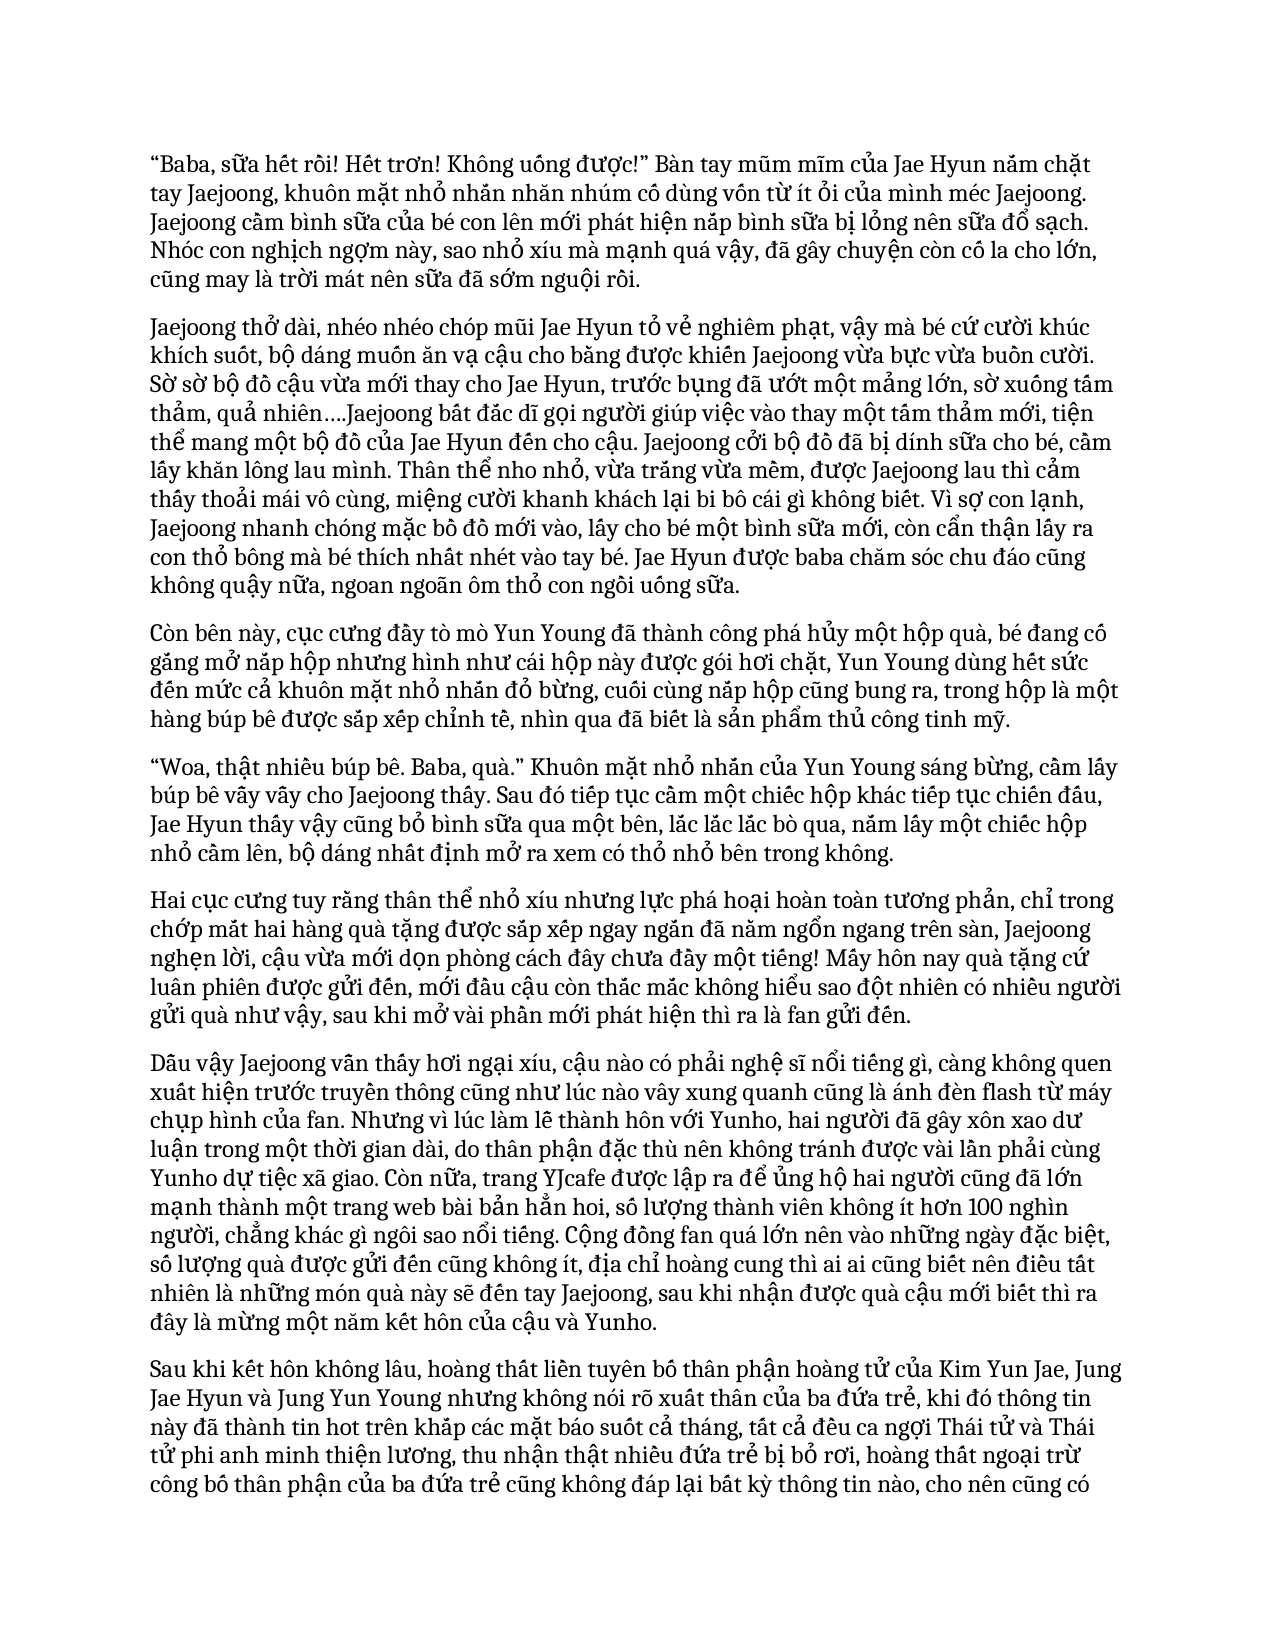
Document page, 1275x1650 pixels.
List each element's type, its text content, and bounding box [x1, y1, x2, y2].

text Jaejoong thở dài, nhéo nhéo chóp mũi Jae Hyun tỏ vẻ nghiêm phạt, vậy mà bé cứ cười khúc khích suốt, bộ dáng muốn ăn vạ cậu cho bằng được khiến Jaejoong vừa bực vừa buồn cười. Sờ sờ bộ đồ cậu vừa mới thay cho Jae Hyun, trước bụng đã ướt một mảng lớn, sờ xuống tấm thảm, quả nhiên….Jaejoong bất đắc dĩ gọi người giúp việc vào thay một tấm thảm mới, tiện thể mang một bộ đồ của Jae Hyun đến cho cậu. Jaejoong cởi bộ đồ đã bị dính sữa cho bé, cầm lấy khăn lông lau mình. Thân thể nho nhỏ, vừa trắng vừa mềm, được Jaejoong lau thì cảm thấy thoải mái vô cùng, miệng cười khanh khách lại bi bô cái gì không biết. Vì sợ con lạnh, Jaejoong nhanh chóng mặc bồ đồ mới vào, lấy cho bé một bình sữa mới, còn cẩn thận lấy ra con thỏ bông mà bé thích nhất nhét vào tay bé. Jae Hyun được baba chăm sóc chu đáo cũng không quậy nữa, ngoan ngoãn ôm thỏ con ngồi uống sữa. [150, 312, 1125, 600]
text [150, 1355, 1125, 1499]
text “Woa, thật nhiều búp bê. Baba, quà.” Khuôn mặt nhỏ nhắn của Yun Young sáng bừng, cầm lấy búp bê vẫy vẫy cho Jaejoong thấy. Sau đó tiếp tục cầm một chiếc hộp khác tiếp tục chiến đấu, Jae Hyun thấy vậy cũng bỏ bình sữa qua một bên, lắc lắc lắc bò qua, nắm lấy một chiếc hộp nhỏ cầm lên, bộ dáng nhất định mở ra xem có thỏ nhỏ bên trong không. [150, 752, 1125, 867]
text Hai cục cưng tuy rằng thân thể nhỏ xíu nhưng lực phá hoại hoàn toàn tương phản, chỉ trong chớp mắt hai hàng quà tặng được sắp xếp ngay ngắn đã nằm ngổn ngang trên sàn, Jaejoong nghẹn lời, cậu vừa mới dọn phòng cách đây chưa đầy một tiếng! Mấy hôn nay quà tặng cứ luân phiên được gửi đến, mới đầu cậu còn thắc mắc không hiểu sao đột nhiên có nhiều người gửi quà như vậy, sau khi mở vài phần mới phát hiện thì ra là fan gửi đến. [150, 886, 1125, 1030]
text Còn bên này, cục cưng đầy tò mò Yun Young đã thành công phá hủy một hộp quà, bé đang cố gắng mở nắp hộp nhưng hình như cái hộp này được gói hơi chặt, Yun Young dùng hết sức đến mức cả khuôn mặt nhỏ nhắn đỏ bừng, cuối cùng nắp hộp cũng bung ra, trong hộp là một hàng búp bê được sắp xếp chỉnh tề, nhìn qua đã biết là sản phẩm thủ công tinh mỹ. [150, 619, 1125, 734]
text “Baba, sữa hết rồi! Hết trơn! Không uống được!” Bàn tay mũm mĩm của Jae Hyun nắm chặt tay Jaejoong, khuôn mặt nhỏ nhắn nhăn nhúm cố dùng vốn từ ít ỏi của mình méc Jaejoong. Jaejoong cầm bình sữa của bé con lên mới phát hiện nắp bình sữa bị lỏng nên sữa đổ sạch. Nhóc con nghịch ngợm này, sao nhỏ xíu mà mạnh quá vậy, đã gây chuyện còn cố la cho lớn, cũng may là trời mát nên sữa đã sớm nguội rồi. [150, 150, 1125, 294]
text Dẫu vậy Jaejoong vẫn thấy hơi ngại xíu, cậu nào có phải nghệ sĩ nổi tiếng gì, càng không quen xuất hiện trước truyền thông cũng như lúc nào vây xung quanh cũng là ánh đèn flash từ máy chụp hình của fan. Nhưng vì lúc làm lễ thành hôn với Yunho, hai người đã gây xôn xao dư luận trong một thời gian dài, do thân phận đặc thù nên không tránh được vài lần phải cùng Yunho dự tiệc xã giao. Còn nữa, trang YJcafe được lập ra để ủng hộ hai người cũng đã lớn mạnh thành một trang web bài bản hẳn hoi, số lượng thành viên không ít hơn 100 nghìn người, chẳng khác gì ngôi sao nổi tiếng. Cộng đồng fan quá lớn nên vào những ngày đặc biệt, số lượng quà được gửi đến cũng không ít, địa chỉ hoàng cung thì ai ai cũng biết nên điều tất nhiên là những món quà này sẽ đến tay Jaejoong, sau khi nhận được quà cậu mới biết thì ra đây là mừng một năm kết hôn của cậu và Yunho. [150, 1049, 1125, 1336]
